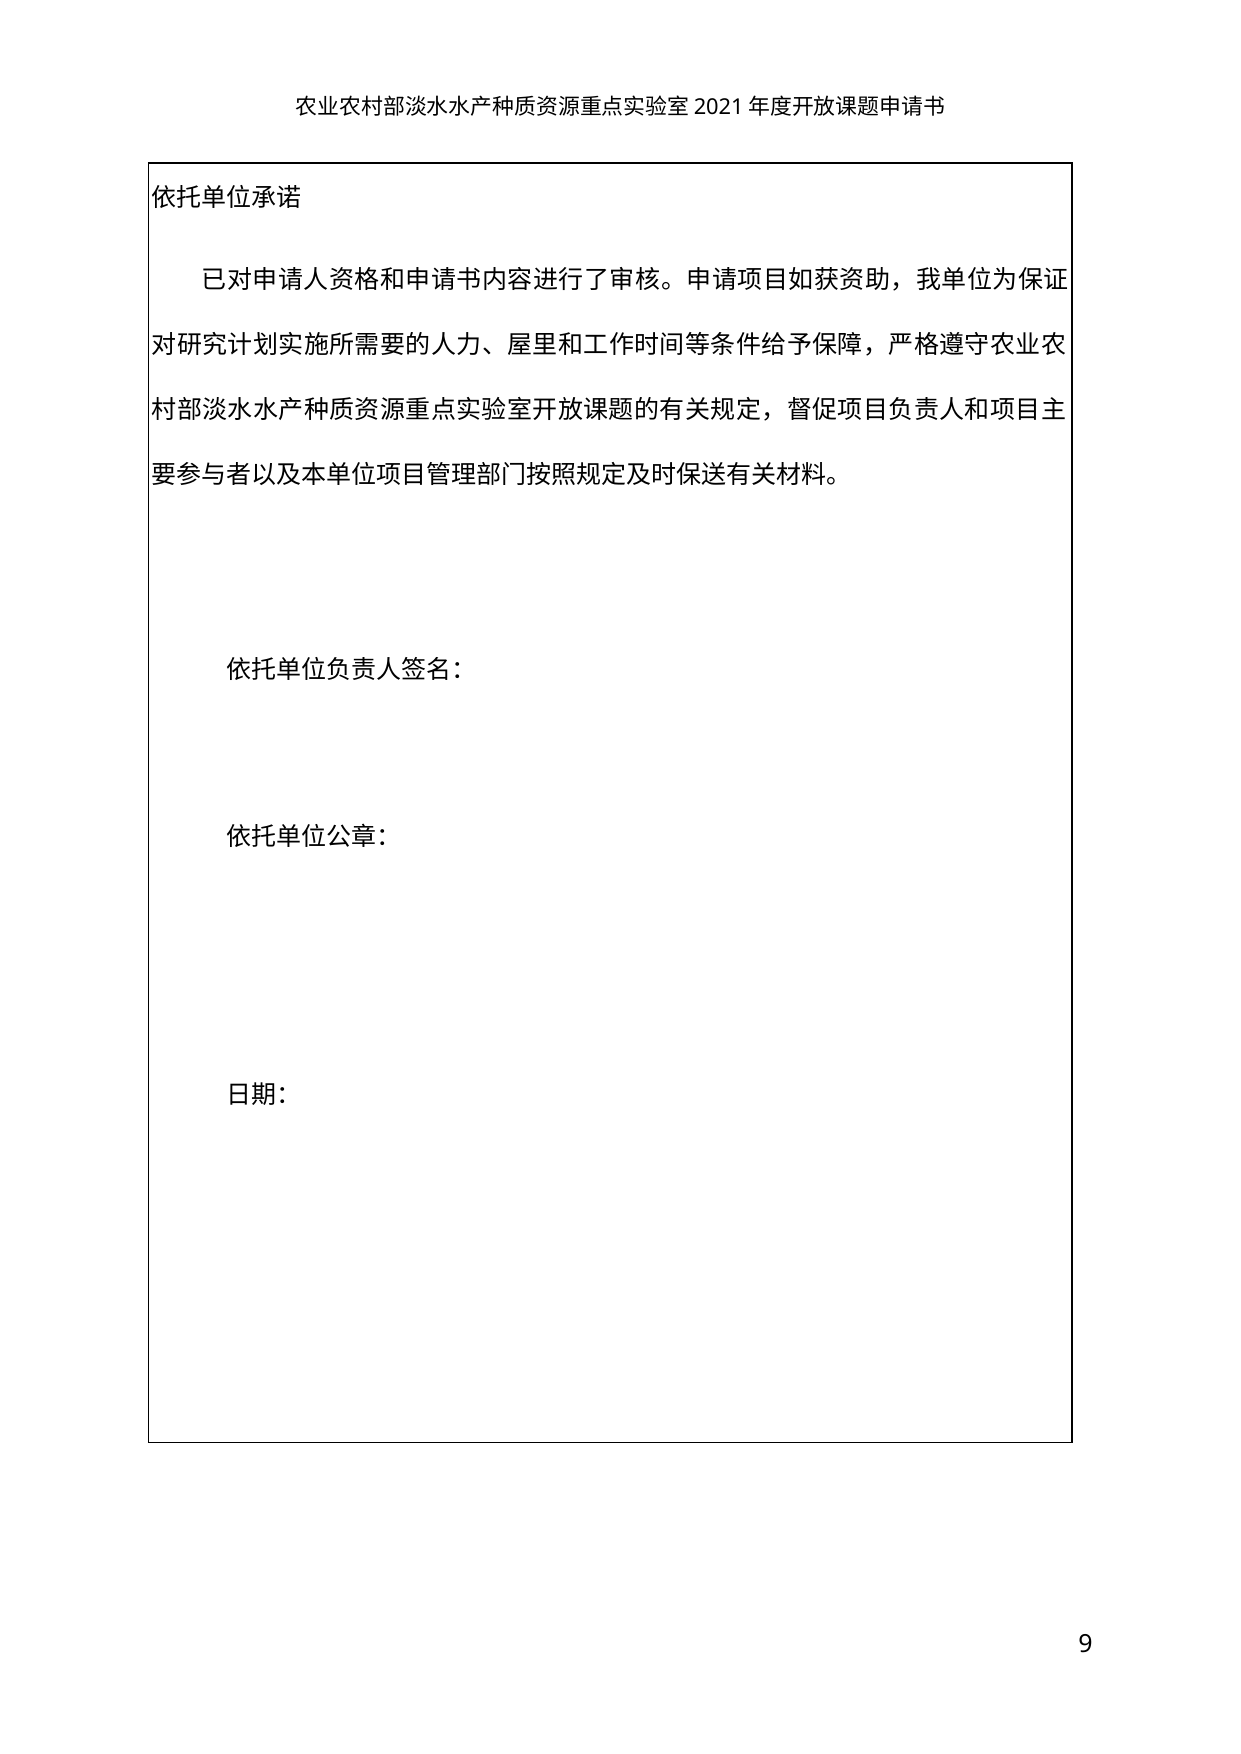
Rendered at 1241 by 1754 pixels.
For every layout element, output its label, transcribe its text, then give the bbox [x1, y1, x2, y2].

table_header 依托单位承诺 已对申请人资格和申请书内容进行了审核。申请项目如获资助，我单位为保证对研究计划实施所需要的人力、屋里和工作时间等条件给予保障，严格遵守农业农村部淡水水产种质资源重点实验室开放课题的有关规定，督促项目负责人和项目主要参与者以及本单位项目管理部门按照规定及时保送有关材料。 依托单位负责人签名： 依托单位公章： 日期： [149, 164, 1071, 1442]
